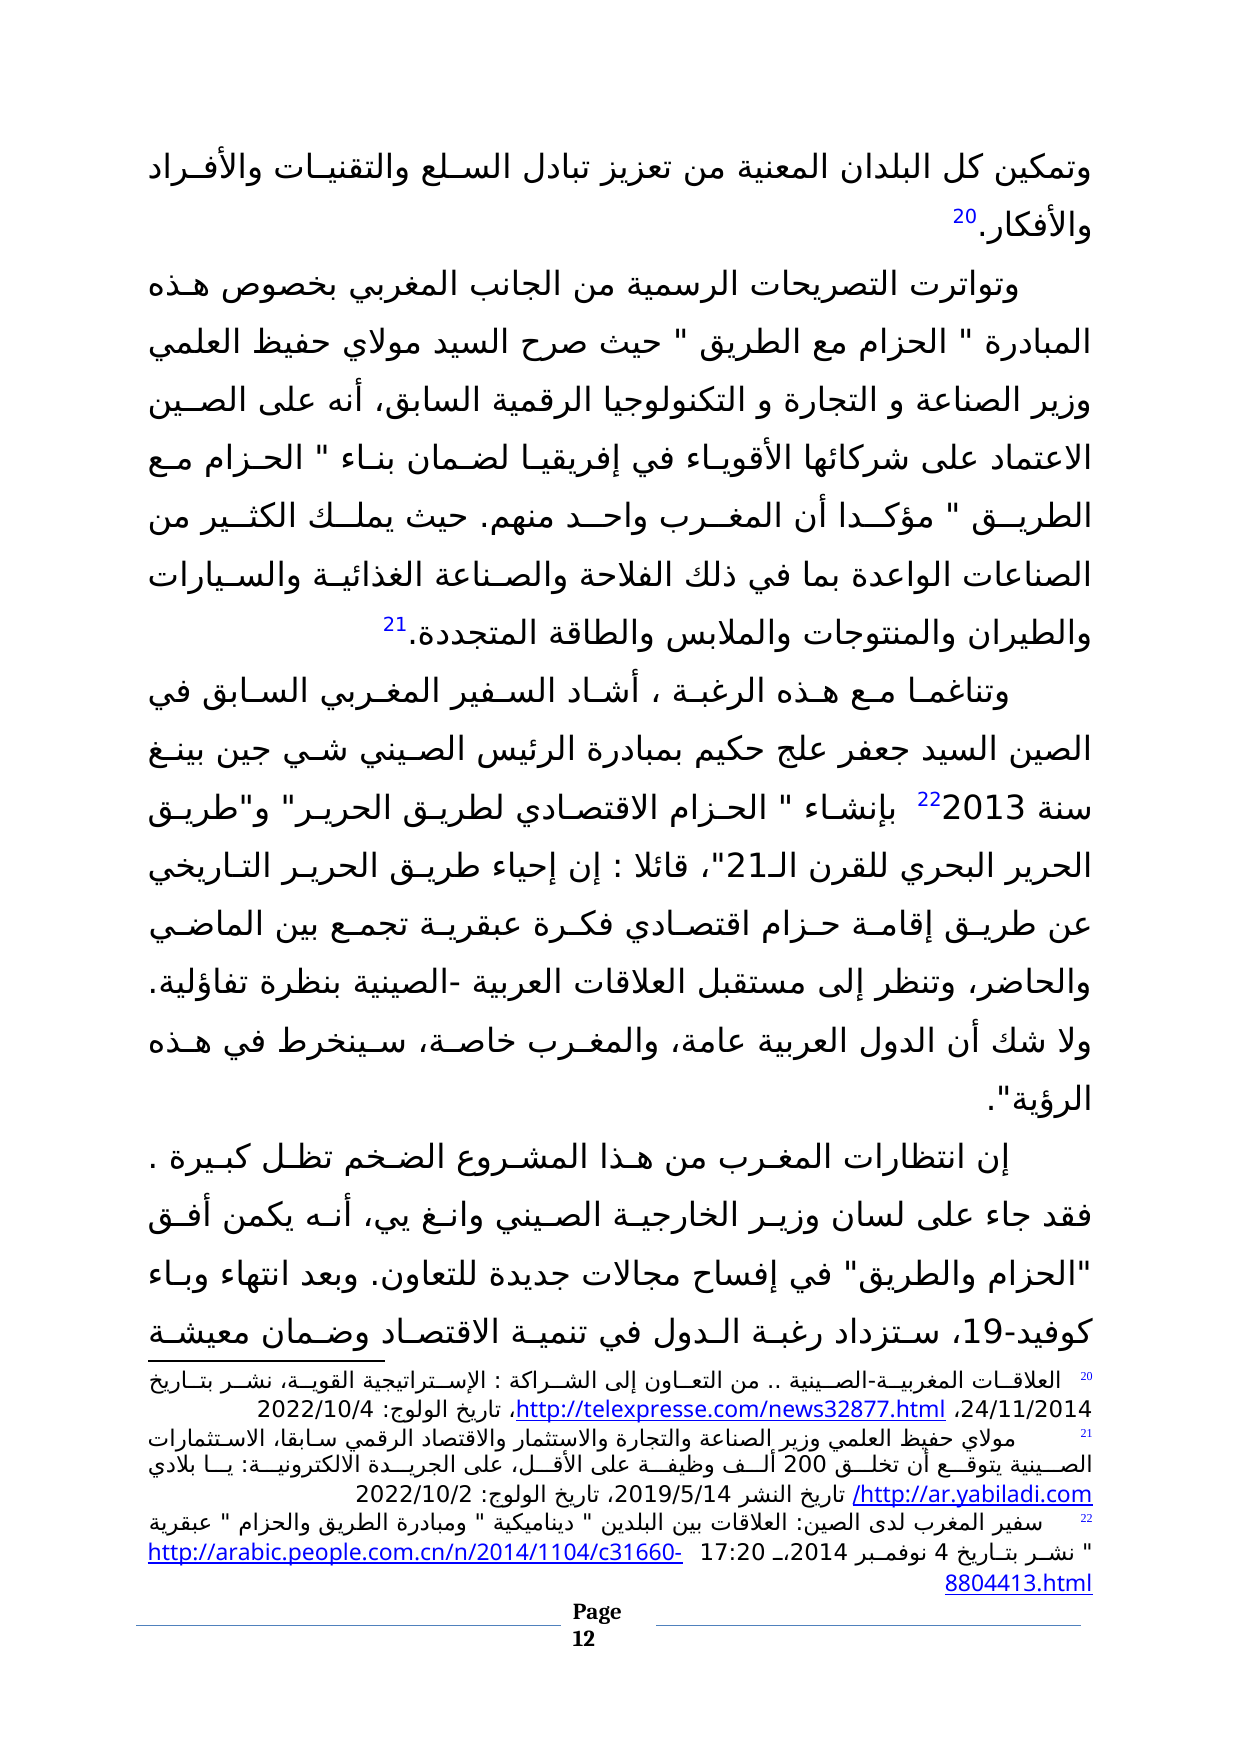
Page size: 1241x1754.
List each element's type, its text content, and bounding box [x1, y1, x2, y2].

text وتناغما مع هذه الرغبة ، أشاد السفير المغربي السابق في الصين السيد جعفر علج حكيم بمبادرة الرئيس الصيني شي جين بينغ سنة 2013 بإنشاء " الحزام الاقتصادي لطريق الحرير" و"طريق الحرير البحري للقرن الـ21"، قائلا : إن إحياء طريق الحرير التاريخي عن طريق إقامة حزام اقتصادي فكرة عبقرية تجمع بين الماضي والحاضر، وتنظر إلى مستقبل العلاقات العربية -الصينية بنظرة تفاؤلية. ولا شك أن الدول العربية عامة، والمغرب خاصة، سينخرط في هذه الرؤية". [148, 672, 1093, 1118]
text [148, 1137, 1093, 1351]
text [148, 148, 1093, 245]
text وتواترت التصريحات الرسمية من الجانب المغربي بخصوص هذه المبادرة " الحزام مع الطريق " حيث صرح السيد مولاي حفيظ العلمي وزير الصناعة و التجارة و التكنولوجيا الرقمية السابق، أنه على الصين الاعتماد على شركائها الأقوياء في إفريقيا لضمان بناء " الحزام مع الطريق " مؤكدا أن المغرب واحد منهم. حيث يملك الكثير من الصناعات الواعدة بما في ذلك الفلاحة والصناعة الغذائية والسيارات والطيران والمنتوجات والملابس والطاقة المتجددة. [148, 264, 1093, 652]
